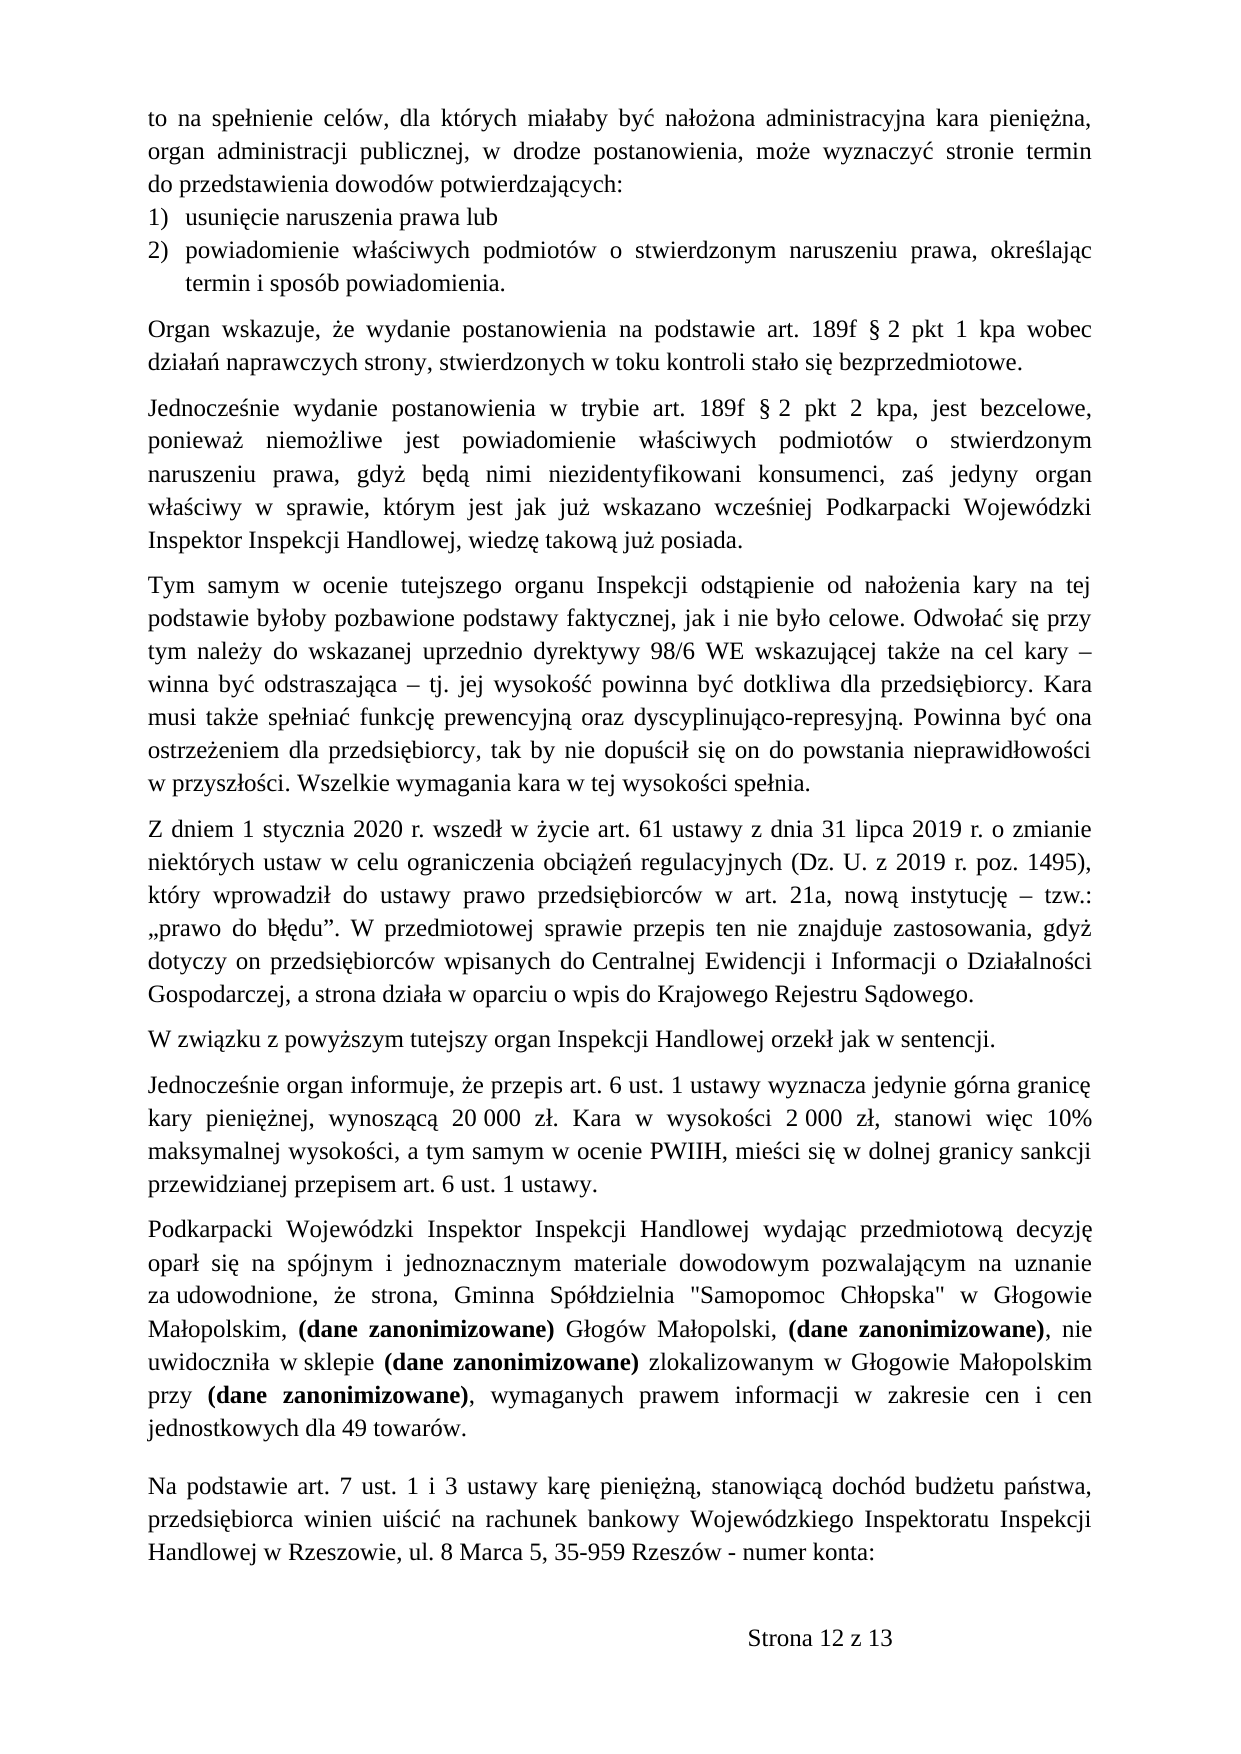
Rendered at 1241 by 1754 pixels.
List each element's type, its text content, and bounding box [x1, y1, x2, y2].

text W związku z powyższym tutejszy organ Inspekcji Handlowej orzekł jak w sentencji. [148, 1024, 1093, 1053]
text Na podstawie art. 7 ust. 1 i 3 ustawy karę pieniężną, stanowiącą dochód budżetu państwa, przedsiębiorca winien uiścić na rachunek bankowy Wojewódzkiego Inspektoratu Inspekcji Handlowej w Rzeszowie, ul. 8 Marca 5, 35-959 Rzeszów - numer konta: [148, 1471, 1093, 1566]
text Z dniem 1 stycznia 2020 r. wszedł w życie art. 61 ustawy z dnia 31 lipca 2019 r. o zmianie niektórych ustaw w celu ograniczenia obciążeń regulacyjnych (Dz. U. z 2019 r. poz. 1495), który wprowadził do ustawy prawo przedsiębiorców w art. 21a, nową instytucję – tzw.: „prawo do błędu”. W przedmiotowej sprawie przepis ten nie znajduje zastosowania, gdyż dotyczy on przedsiębiorców wpisanych do Centralnej Ewidencji i Informacji o Działalności Gospodarczej, a strona działa w oparciu o wpis do Krajowego Rejestru Sądowego. [148, 814, 1093, 1008]
list powiadomienie właściwych podmiotów o stwierdzonym naruszeniu prawa, określając termin i sposób powiadomienia. [148, 236, 1093, 297]
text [148, 103, 1093, 198]
text Jednocześnie wydanie postanowienia w trybie art. 189f § 2 pkt 2 kpa, jest bezcelowe, ponieważ niemożliwe jest powiadomienie właściwych podmiotów o stwierdzonym naruszeniu prawa, gdyż będą nimi niezidentyfikowani konsumenci, zaś jedyny organ właściwy w sprawie, którym jest jak już wskazano wcześniej Podkarpacki Wojewódzki Inspektor Inspekcji Handlowej, wiedzę takową już posiada. [148, 393, 1093, 553]
list usunięcie naruszenia prawa lub [148, 202, 1093, 231]
text Podkarpacki Wojewódzki Inspektor Inspekcji Handlowej wydając przedmiotową decyzję oparł się na spójnym i jednoznacznym materiale dowodowym pozwalającym na uznanie za udowodnione, że strona, Gminna Spółdzielnia "Samopomoc Chłopska" w Głogowie Małopolskim, (dane zanonimizowane) Głogów Małopolski, (dane zanonimizowane), nie uwidoczniła w sklepie (dane zanonimizowane) zlokalizowanym w Głogowie Małopolskim przy (dane zanonimizowane), wymaganych prawem informacji w zakresie cen i cen jednostkowych dla 49 towarów. [148, 1214, 1093, 1441]
text Tym samym w ocenie tutejszego organu Inspekcji odstąpienie od nałożenia kary na tej podstawie byłoby pozbawione podstawy faktycznej, jak i nie było celowe. Odwołać się przy tym należy do wskazanej uprzednio dyrektywy 98/6 WE wskazującej także na cel kary – winna być odstraszająca – tj. jej wysokość powinna być dotkliwa dla przedsiębiorcy. Kara musi także spełniać funkcję prewencyjną oraz dyscyplinująco-represyjną. Powinna być ona ostrzeżeniem dla przedsiębiorcy, tak by nie dopuścił się on do powstania nieprawidłowości w przyszłości. Wszelkie wymagania kara w tej wysokości spełnia. [148, 570, 1093, 797]
text Jednocześnie organ informuje, że przepis art. 6 ust. 1 ustawy wyznacza jedynie górna granicę kary pieniężnej, wynoszącą 20 000 zł. Kara w wysokości 2 000 zł, stanowi więc 10% maksymalnej wysokości, a tym samym w ocenie PWIIH, mieści się w dolnej granicy sankcji przewidzianej przepisem art. 6 ust. 1 ustawy. [148, 1070, 1093, 1198]
text Organ wskazuje, że wydanie postanowienia na podstawie art. 189f § 2 pkt 1 kpa wobec działań naprawczych strony, stwierdzonych w toku kontroli stało się bezprzedmiotowe. [148, 314, 1093, 376]
